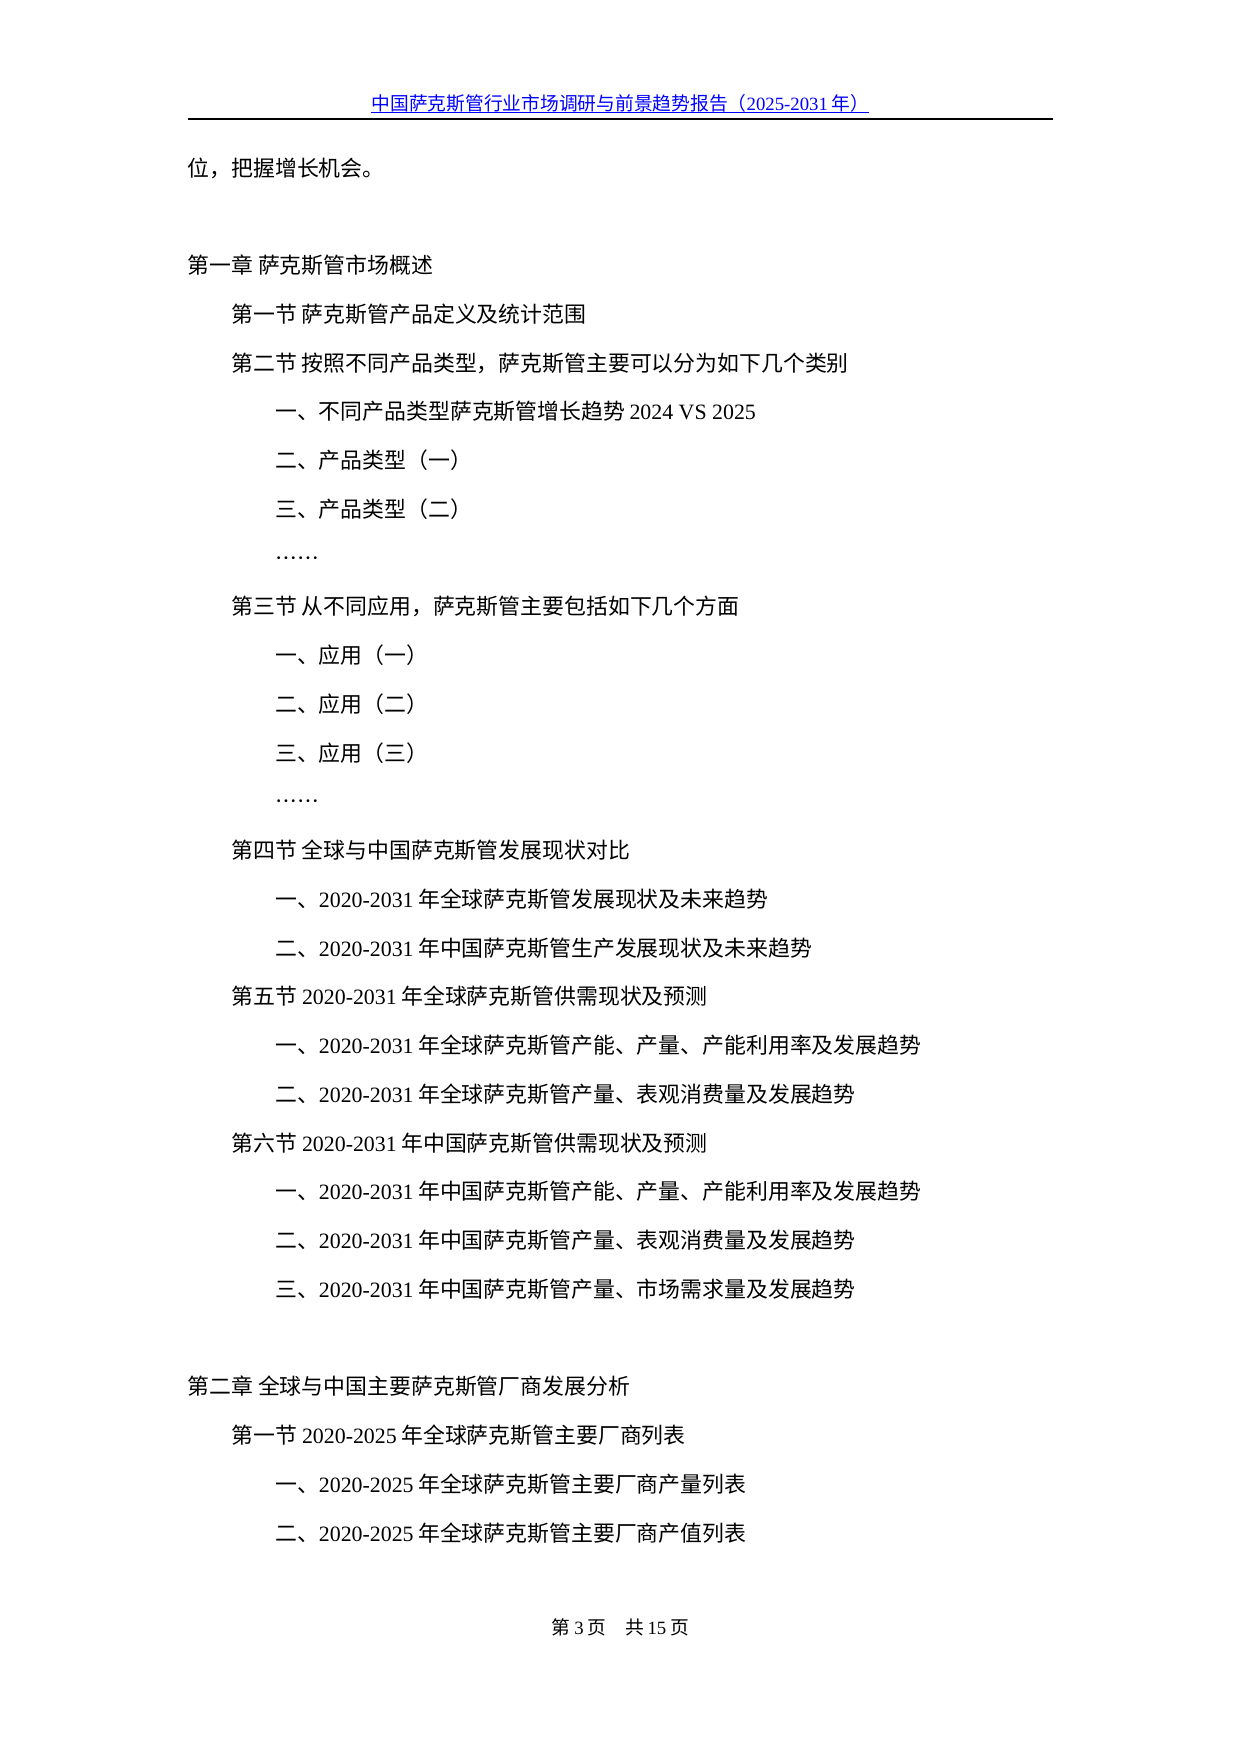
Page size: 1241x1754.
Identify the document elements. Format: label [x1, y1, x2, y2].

text [187, 150, 1053, 1548]
